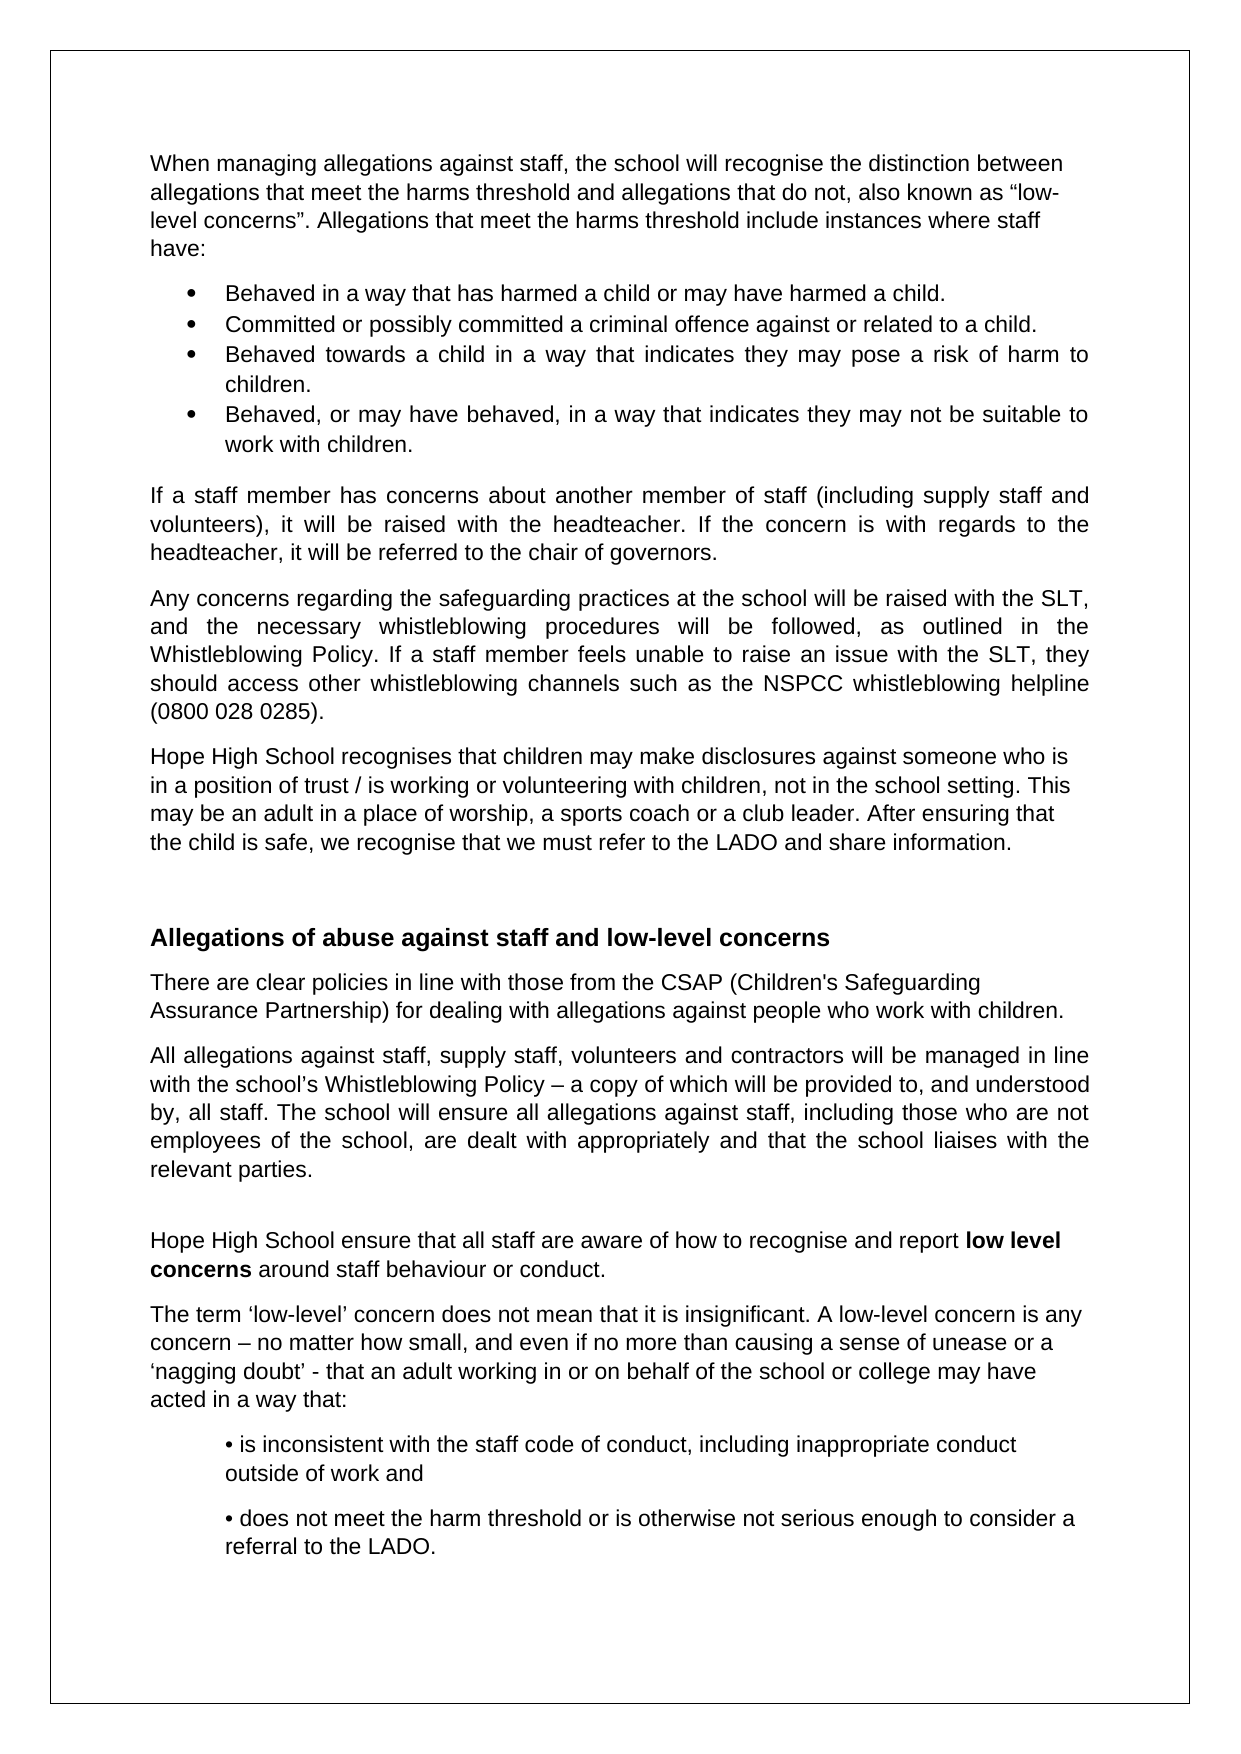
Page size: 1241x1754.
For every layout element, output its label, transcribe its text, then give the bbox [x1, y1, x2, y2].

text When managing allegations against staff, the school will recognise the distinction between allegations that meet the harms threshold and allegations that do not, also known as “low-level concerns”. Allegations that meet the harms threshold include instances where staff have: [150, 150, 1090, 262]
text There are clear policies in line with those from the CSAP (Children's Safeguarding Assurance Partnership) for dealing with allegations against people who work with children. [150, 968, 1090, 1023]
text Any concerns regarding the safeguarding practices at the school will be raised with the SLT, and the necessary whistleblowing procedures will be followed, as outlined in the Whistleblowing Policy. If a staff member feels unable to raise an issue with the SLT, they should access other whistleblowing channels such as the NSPCC whistleblowing helpline (0800 028 0285). [150, 584, 1090, 724]
list Behaved towards a child in a way that indicates they may pose a risk of harm to children. [187, 341, 1090, 397]
text The term ‘low-level’ concern does not mean that it is insignificant. A low-level concern is any concern – no matter how small, and even if no more than causing a sense of unease or a ‘nagging doubt’ - that an adult working in or on behalf of the school or college may have acted in a way that: [150, 1301, 1090, 1412]
text If a staff member has concerns about another member of staff (including supply staff and volunteers), it will be raised with the headteacher. If the concern is with regards to the headteacher, it will be referred to the chair of governors. [150, 482, 1090, 566]
subtitle Allegations of abuse against staff and low-level concerns [150, 923, 1090, 952]
list Committed or possibly committed a criminal offence against or related to a child. [187, 311, 1090, 337]
list Behaved, or may have behaved, in a way that indicates they may not be suitable to work with children. [187, 401, 1090, 458]
list Behaved in a way that has harmed a child or may have harmed a child. [187, 280, 1090, 307]
text Hope High School ensure that all staff are aware of how to recognise and report low level concerns around staff behaviour or conduct. [150, 1227, 1090, 1282]
text Hope High School recognises that children may make disclosures against someone who is in a position of trust / is working or volunteering with children, not in the school setting. This may be an adult in a place of worship, a sports coach or a club leader. After ensuring that the child is safe, we recognise that we must refer to the LADO and share information. [150, 743, 1090, 855]
text All allegations against staff, supply staff, volunteers and contractors will be managed in line with the school’s Whistleblowing Policy – a copy of which will be provided to, and understood by, all staff. The school will ensure all allegations against staff, including those who are not employees of the school, are dealt with appropriately and that the school liaises with the relevant parties. [150, 1042, 1090, 1182]
text • is inconsistent with the staff code of conduct, including inappropriate conduct outside of work and [225, 1431, 1090, 1486]
text • does not meet the harm threshold or is otherwise not serious enough to consider a referral to the LADO. [225, 1505, 1090, 1559]
